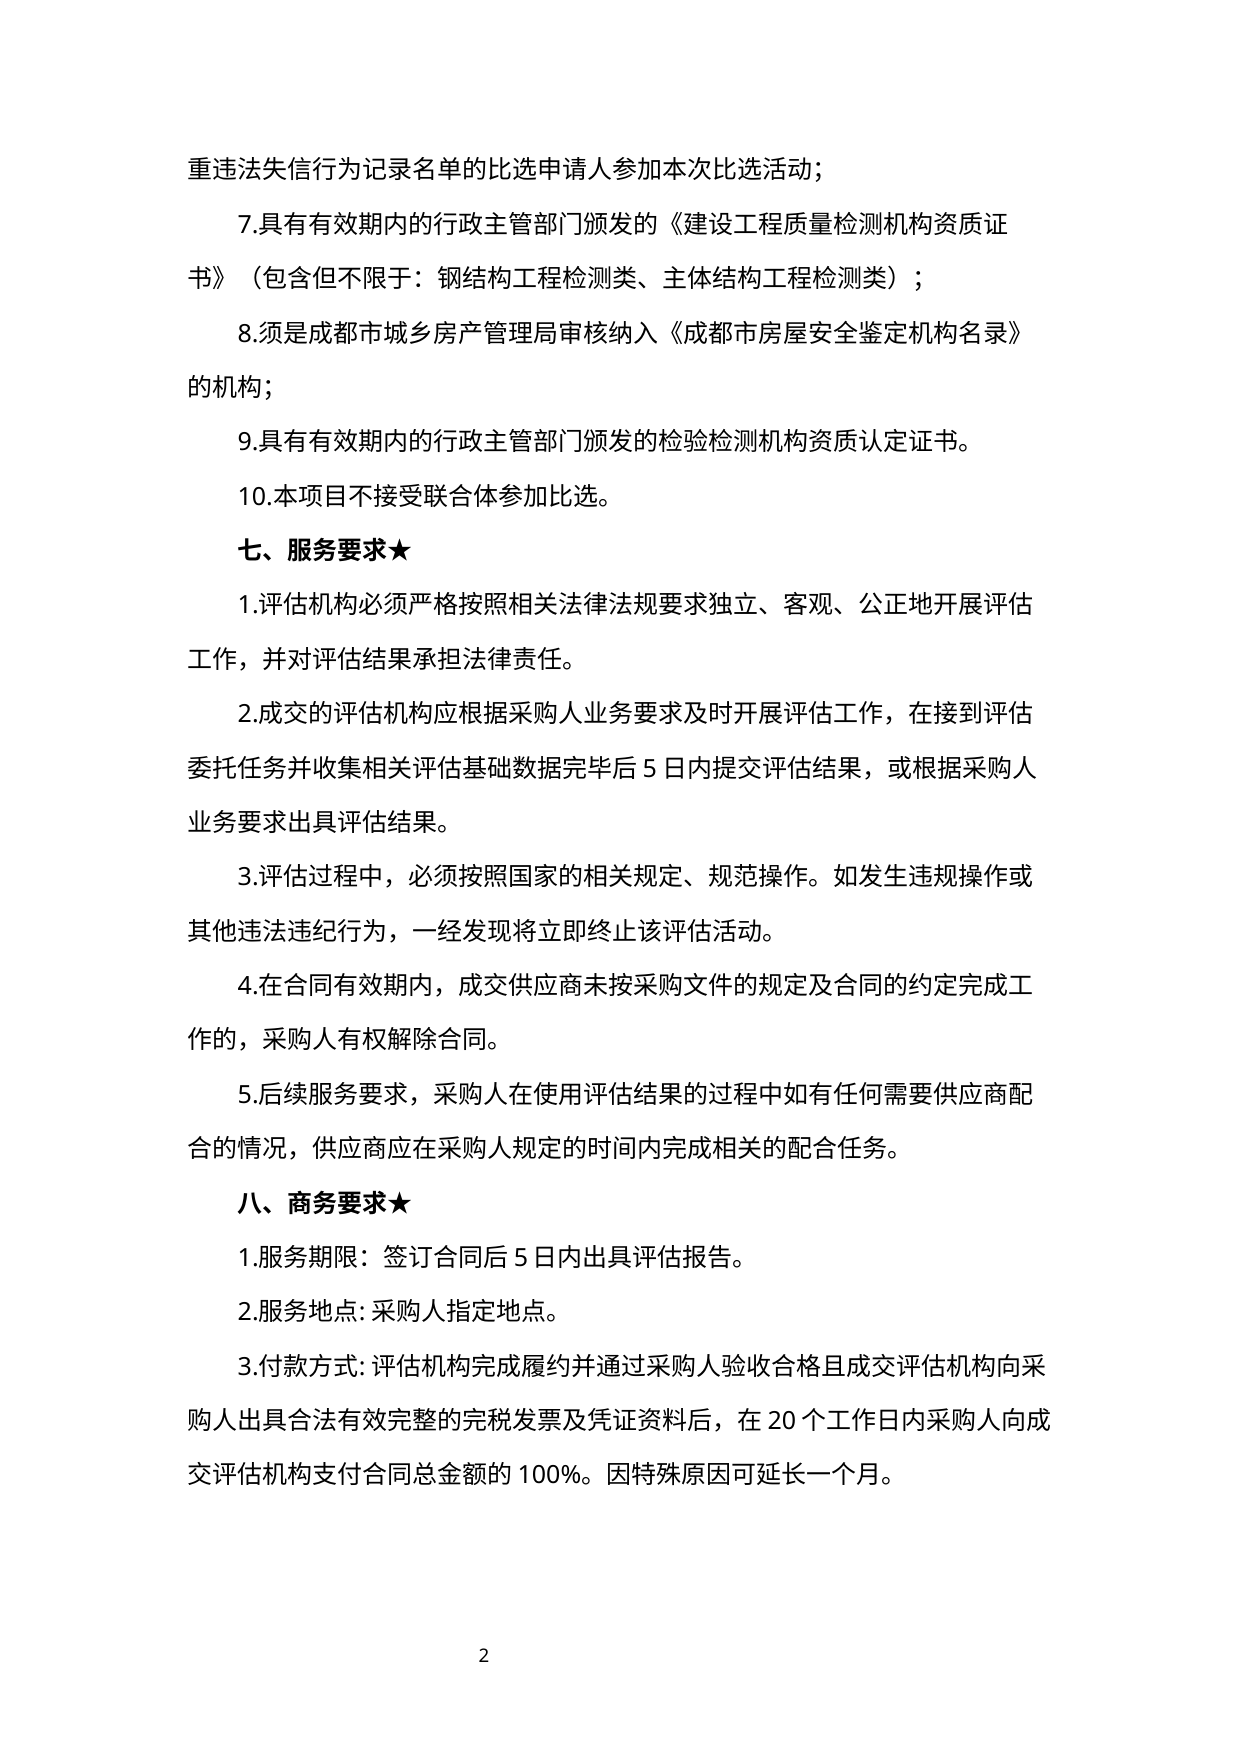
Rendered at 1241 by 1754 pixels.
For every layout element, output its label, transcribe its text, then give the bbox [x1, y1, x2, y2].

text 3.付款方式: 评估机构完成履约并通过采购人验收合格且成交评估机构向采购人出具合法有效完整的完税发票及凭证资料后，在20个工作日内采购人向成交评估机构支付合同总金额的100%。因特殊原因可延长一个月。 [187, 1346, 1053, 1491]
text 八、商务要求★ [187, 1183, 1053, 1219]
text 3.评估过程中，必须按照国家的相关规定、规范操作。如发生违规操作或其他违法违纪行为，一经发现将立即终止该评估活动。 [187, 857, 1053, 947]
text 4.在合同有效期内，成交供应商未按采购文件的规定及合同的约定完成工作的，采购人有权解除合同。 [187, 966, 1053, 1056]
text 9.具有有效期内的行政主管部门颁发的检验检测机构资质认定证书。 [187, 422, 1053, 458]
text 7.具有有效期内的行政主管部门颁发的《建设工程质量检测机构资质证书》（包含但不限于：钢结构工程检测类、主体结构工程检测类）； [187, 204, 1053, 295]
text 1.评估机构必须严格按照相关法律法规要求独立、客观、公正地开展评估工作，并对评估结果承担法律责任。 [187, 585, 1053, 676]
text 1.服务期限：签订合同后5日内出具评估报告。 [187, 1237, 1053, 1274]
text 10.本项目不接受联合体参加比选。 [187, 476, 1053, 512]
text 2.成交的评估机构应根据采购人业务要求及时开展评估工作，在接到评估委托任务并收集相关评估基础数据完毕后5日内提交评估结果，或根据采购人业务要求出具评估结果。 [187, 694, 1053, 839]
text 5.后续服务要求，采购人在使用评估结果的过程中如有任何需要供应商配合的情况，供应商应在采购人规定的时间内完成相关的配合任务。 [187, 1074, 1053, 1165]
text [187, 150, 1053, 186]
text 2.服务地点: 采购人指定地点。 [187, 1292, 1053, 1328]
text 七、服务要求★ [187, 531, 1053, 567]
text 8.须是成都市城乡房产管理局审核纳入《成都市房屋安全鉴定机构名录》的机构； [187, 313, 1053, 404]
